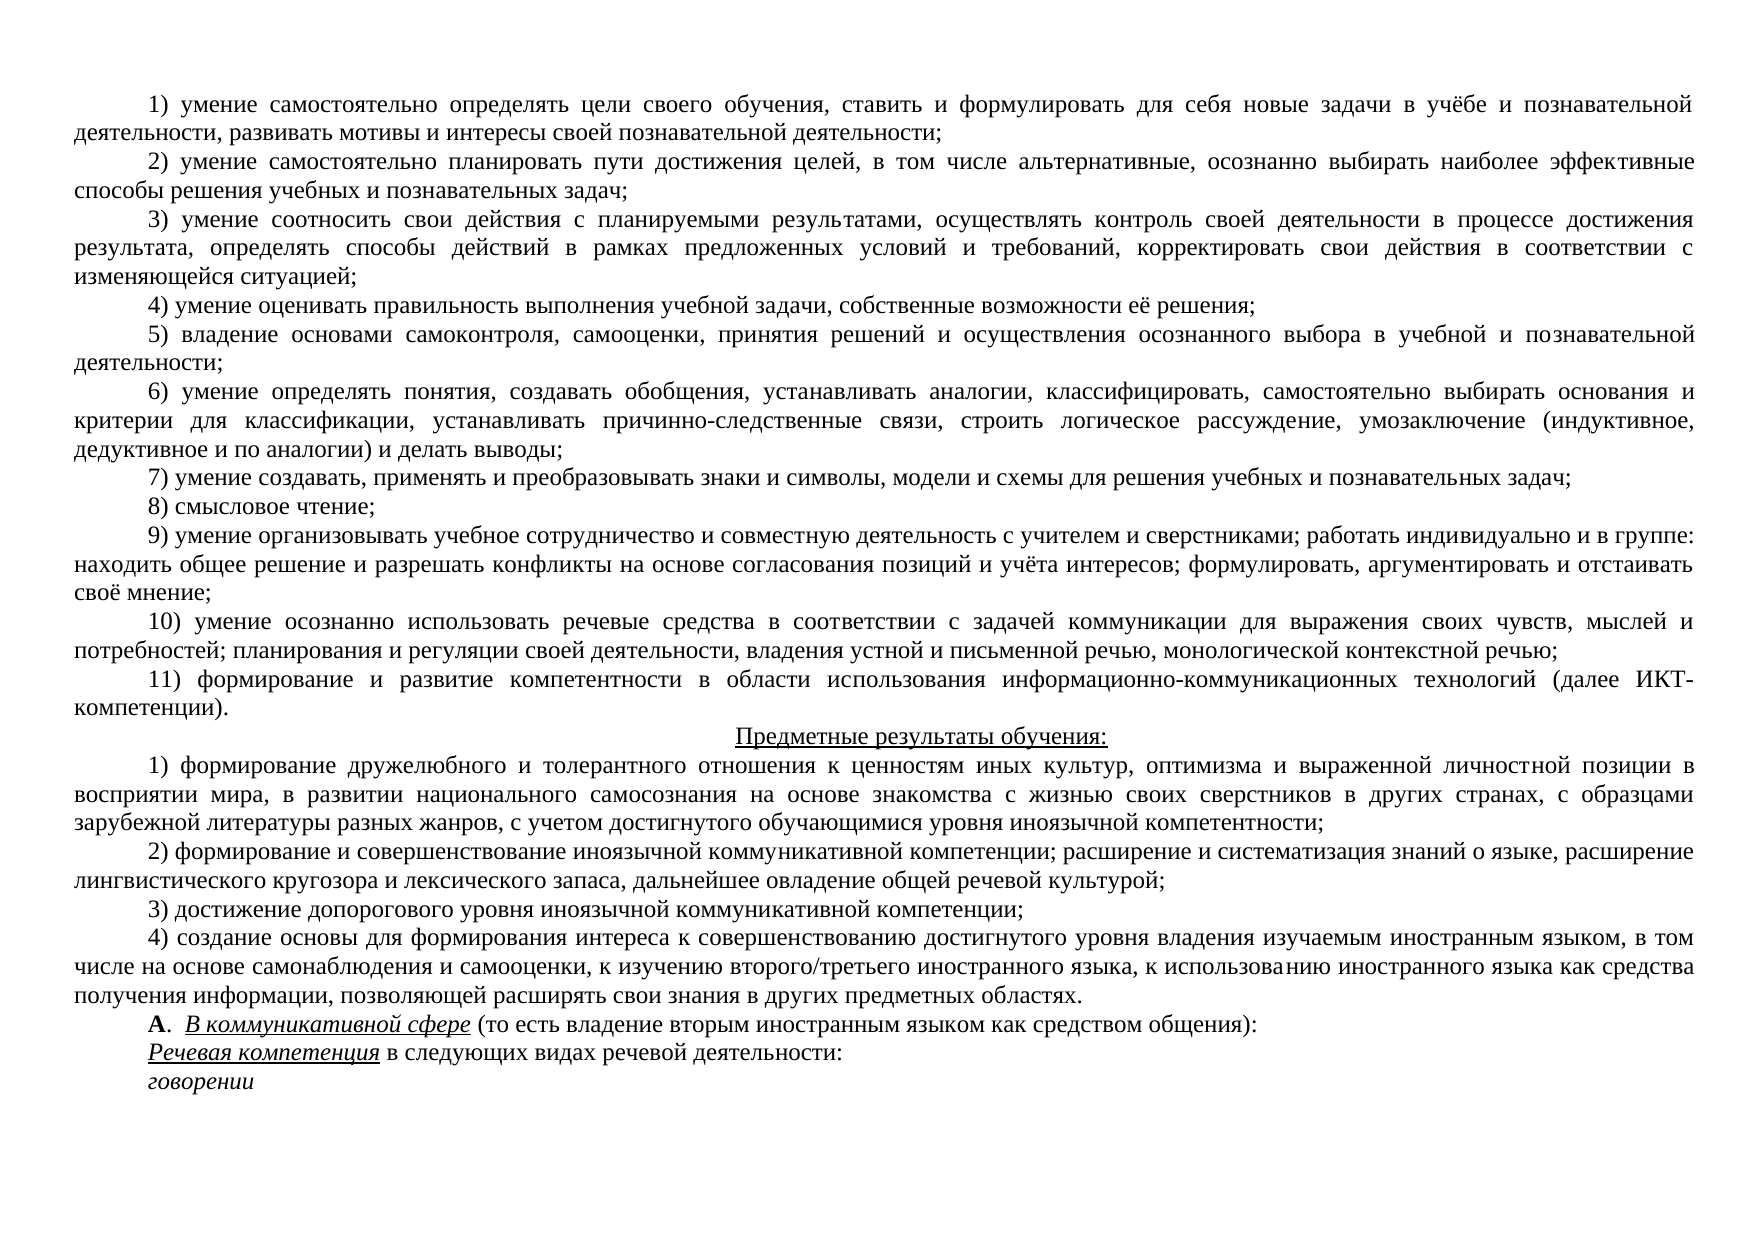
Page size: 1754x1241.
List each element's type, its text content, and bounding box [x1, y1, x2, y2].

text 3) умение соотносить свои действия с планируемыми результатами, осуществлять контроль своей деятельности в процессе достижения результата, определять способы действий в рамках предложенных условий и требований, корректировать свои действия в соответствии с изменяющейся ситуацией; [74, 204, 1695, 290]
text говорении [74, 1066, 1695, 1095]
text Речевая компетенция в следующих видах речевой деятельности: [74, 1037, 1695, 1066]
text 11) формирование и развитие компетентности в области использования информационно-коммуникационных технологий (далее ИКТ-компетенции). [74, 664, 1695, 721]
text 2) формирование и совершенствование иноязычной коммуникативной компетенции; расширение и систематизация знаний о языке, расширение лингвистического кругозора и лексического запаса, дальнейшее овладение общей речевой культурой; [74, 836, 1695, 894]
text 4) умение оценивать правильность выполнения учебной задачи, собственные возможности её решения; [74, 290, 1695, 319]
text 3) достижение допорогового уровня иноязычной коммуникативной компетенции; [74, 894, 1695, 922]
text 1) умение самостоятельно определять цели своего обучения, ставить и формулировать для себя новые задачи в учёбе и познавательной деятельности, развивать мотивы и интересы своей познавательной деятельности; [74, 89, 1695, 146]
text 10) умение осознанно использовать речевые средства в соответствии с задачей коммуникации для выражения своих чувств, мыслей и потребностей; планирования и регуляции своей деятельности, владения устной и письменной речью, монологической контекстной речью; [74, 606, 1695, 664]
text 9) умение организовывать учебное сотрудничество и совместную деятельность с учителем и сверстниками; работать индивидуально и в группе: находить общее решение и разрешать конфликты на основе согласования позиций и учёта интересов; формулировать, аргументировать и отстаивать своё мнение; [74, 520, 1695, 606]
text 5) владение основами самоконтроля, самооценки, принятия решений и осуществления осознанного выбора в учебной и познавательной деятельности; [74, 319, 1695, 376]
text 8) смысловое чтение; [74, 491, 1695, 520]
text Предметные результаты обучения: [74, 721, 1695, 750]
text 4) создание основы для формирования интереса к совершенствованию достигнутого уровня владения изучаемым иностранным языком, в том числе на основе самонаблюдения и самооценки, к изучению второго/третьего иностранного языка, к использованию иностранного языка как средства получения информации, позволяющей расширять свои знания в других предметных областях. [74, 922, 1695, 1009]
text А. В коммуникативной сфере (то есть владение вторым иностранным языком как средством общения): [74, 1009, 1695, 1037]
text 2) умение самостоятельно планировать пути достижения целей, в том числе альтернативные, осознанно выбирать наиболее эффективные способы решения учебных и познавательных задач; [74, 146, 1695, 204]
text 1) формирование дружелюбного и толерантного отношения к ценностям иных культур, оптимизма и выраженной личностной позиции в восприятии мира, в развитии национального самосознания на основе знакомства с жизнью своих сверстников в других странах, с образцами зарубежной литературы разных жанров, с учетом достигнутого обучающимися уровня иноязычной компетентности; [74, 750, 1695, 836]
text 7) умение создавать, применять и преобразовывать знаки и символы, модели и схемы для решения учебных и познавательных задач; [74, 462, 1695, 491]
text 6) умение определять понятия, создавать обобщения, устанавливать аналогии, классифицировать, самостоятельно выбирать основания и критерии для классификации, устанавливать причинно-следственные связи, строить логическое рассуждение, умозаключение (индуктивное, дедуктивное и по аналогии) и делать выводы; [74, 376, 1695, 462]
